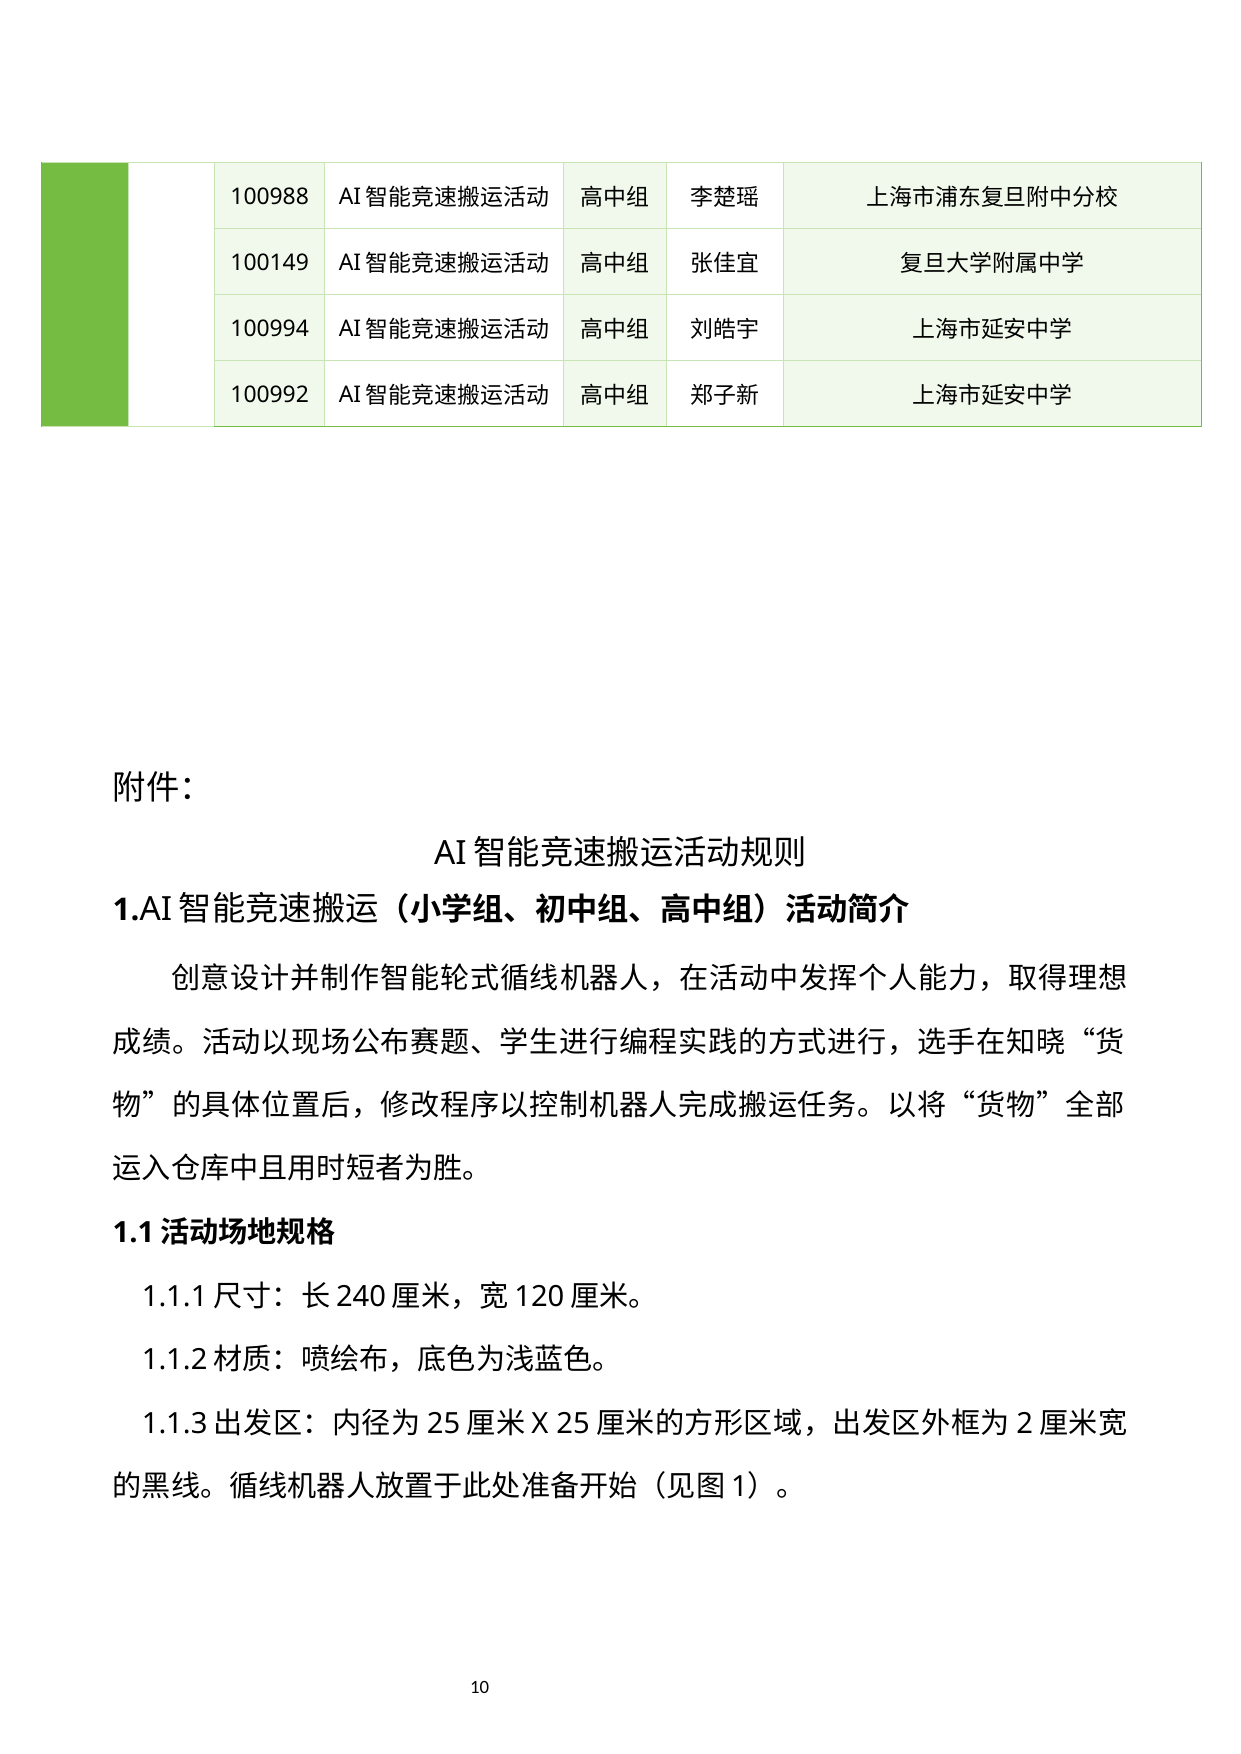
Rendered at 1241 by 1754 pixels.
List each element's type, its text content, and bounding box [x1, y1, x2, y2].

table_cell 上海市浦东复旦附中分校 [784, 163, 1201, 228]
table_cell 复旦大学附属中学 [784, 229, 1201, 294]
text 附件： [112, 752, 1128, 817]
table_cell AI智能竞速搬运活动 [325, 229, 563, 294]
text 1.1活动场地规格 [112, 1208, 1128, 1251]
table_cell 高中组 [564, 295, 666, 360]
table_cell 李楚瑶 [667, 163, 783, 228]
table_cell 100994 [215, 295, 324, 360]
text AI智能竞速搬运活动规则 [112, 817, 1128, 882]
table_cell 100992 [215, 361, 324, 426]
table_cell 100988 [215, 163, 324, 228]
text 1.AI智能竞速搬运（小学组、初中组、高中组）活动简介 [112, 882, 1128, 931]
table_cell 上海市延安中学 [784, 295, 1201, 360]
table_cell AI智能竞速搬运活动 [325, 163, 563, 228]
text 创意设计并制作智能轮式循线机器人，在活动中发挥个人能力，取得理想成绩。活动以现场公布赛题、学生进行编程实践的方式进行，选手在知晓“货物”的具体位置后，修改程序以控制机器人完成搬运任务。以将“货物”全部运入仓库中且用时短者为胜。 [112, 955, 1128, 1187]
text 1.1.2材质：喷绘布，底色为浅蓝色。 [112, 1336, 1128, 1378]
table_cell 张佳宜 [667, 229, 783, 294]
table_cell 高中组 [564, 361, 666, 426]
table_cell 高中组 [564, 229, 666, 294]
text 1.1.3出发区：内径为25厘米X 25厘米的方形区域，出发区外框为2厘米宽的黑线。循线机器人放置于此处准备开始（见图1）。 [112, 1399, 1128, 1505]
table_cell AI智能竞速搬运活动 [325, 295, 563, 360]
text 1.1.1尺寸：长240厘米，宽120厘米。 [112, 1272, 1128, 1314]
table_cell 100149 [215, 229, 324, 294]
table_cell 郑子新 [667, 361, 783, 426]
table_cell 刘皓宇 [667, 295, 783, 360]
table_cell AI智能竞速搬运活动 [325, 361, 563, 426]
table_cell 上海市延安中学 [784, 361, 1201, 426]
table_cell 高中组 [564, 163, 666, 228]
